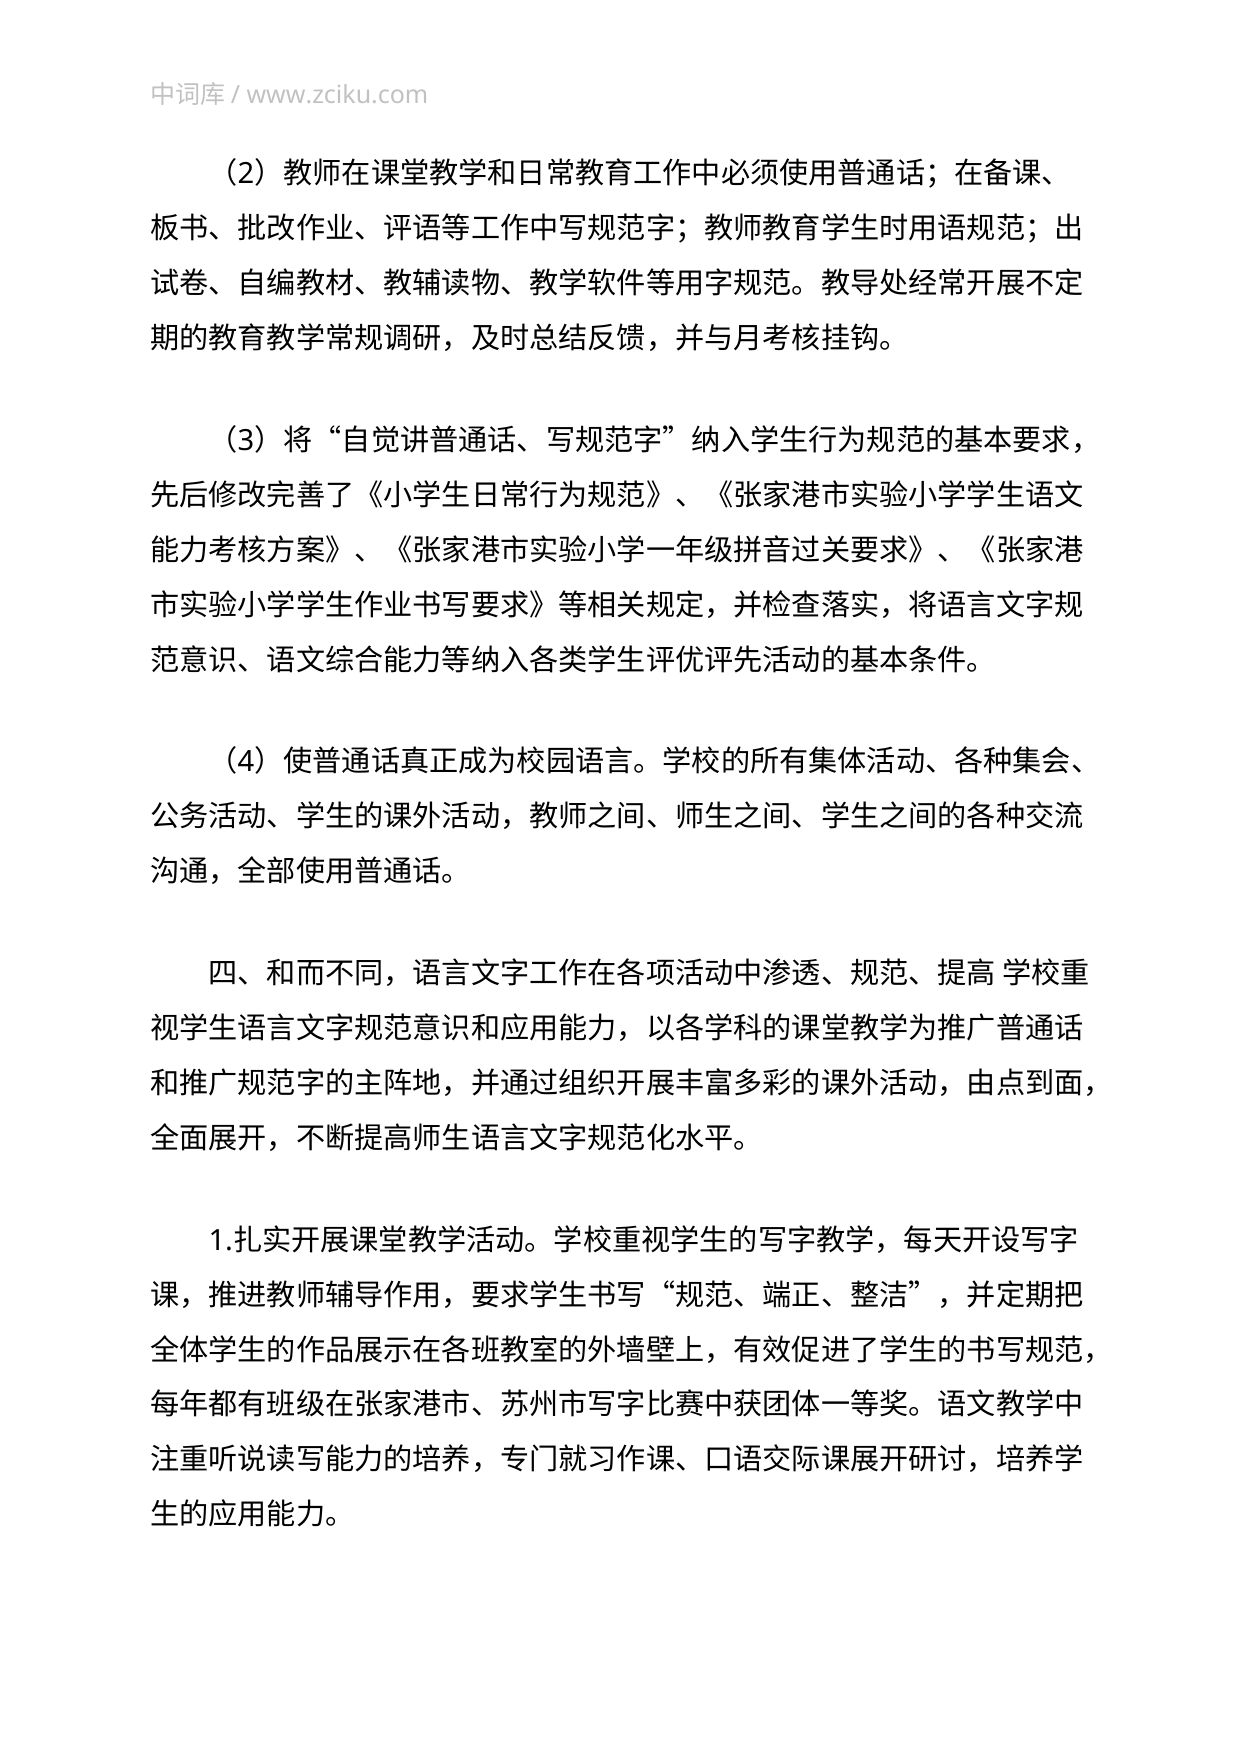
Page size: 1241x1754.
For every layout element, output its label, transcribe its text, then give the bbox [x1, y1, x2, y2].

text 1.扎实开展课堂教学活动。学校重视学生的写字教学，每天开设写字课，推进教师辅导作用，要求学生书写“规范、端正、整洁”，并定期把全体学生的作品展示在各班教室的外墙壁上，有效促进了学生的书写规范，每年都有班级在张家港市、苏州市写字比赛中获团体一等奖。语文教学中注重听说读写能力的培养，专门就习作课、口语交际课展开研讨，培养学生的应用能力。 [150, 1216, 1090, 1533]
text 四、和而不同，语言文字工作在各项活动中渗透、规范、提高 学校重视学生语言文字规范意识和应用能力，以各学科的课堂教学为推广普通话和推广规范字的主阵地，并通过组织开展丰富多彩的课外活动，由点到面，全面展开，不断提高师生语言文字规范化水平。 [150, 950, 1090, 1157]
text （3）将“自觉讲普通话、写规范字”纳入学生行为规范的基本要求，先后修改完善了《小学生日常行为规范》、《张家港市实验小学学生语文能力考核方案》、《张家港市实验小学一年级拼音过关要求》、《张家港市实验小学学生作业书写要求》等相关规定，并检查落实，将语言文字规范意识、语文综合能力等纳入各类学生评优评先活动的基本条件。 [150, 417, 1090, 678]
text （2）教师在课堂教学和日常教育工作中必须使用普通话；在备课、板书、批改作业、评语等工作中写规范字；教师教育学生时用语规范；出试卷、自编教材、教辅读物、教学软件等用字规范。教导处经常开展不定期的教育教学常规调研，及时总结反馈，并与月考核挂钩。 [150, 150, 1090, 357]
text （4）使普通话真正成为校园语言。学校的所有集体活动、各种集会、公务活动、学生的课外活动，教师之间、师生之间、学生之间的各种交流沟通，全部使用普通话。 [150, 738, 1090, 890]
